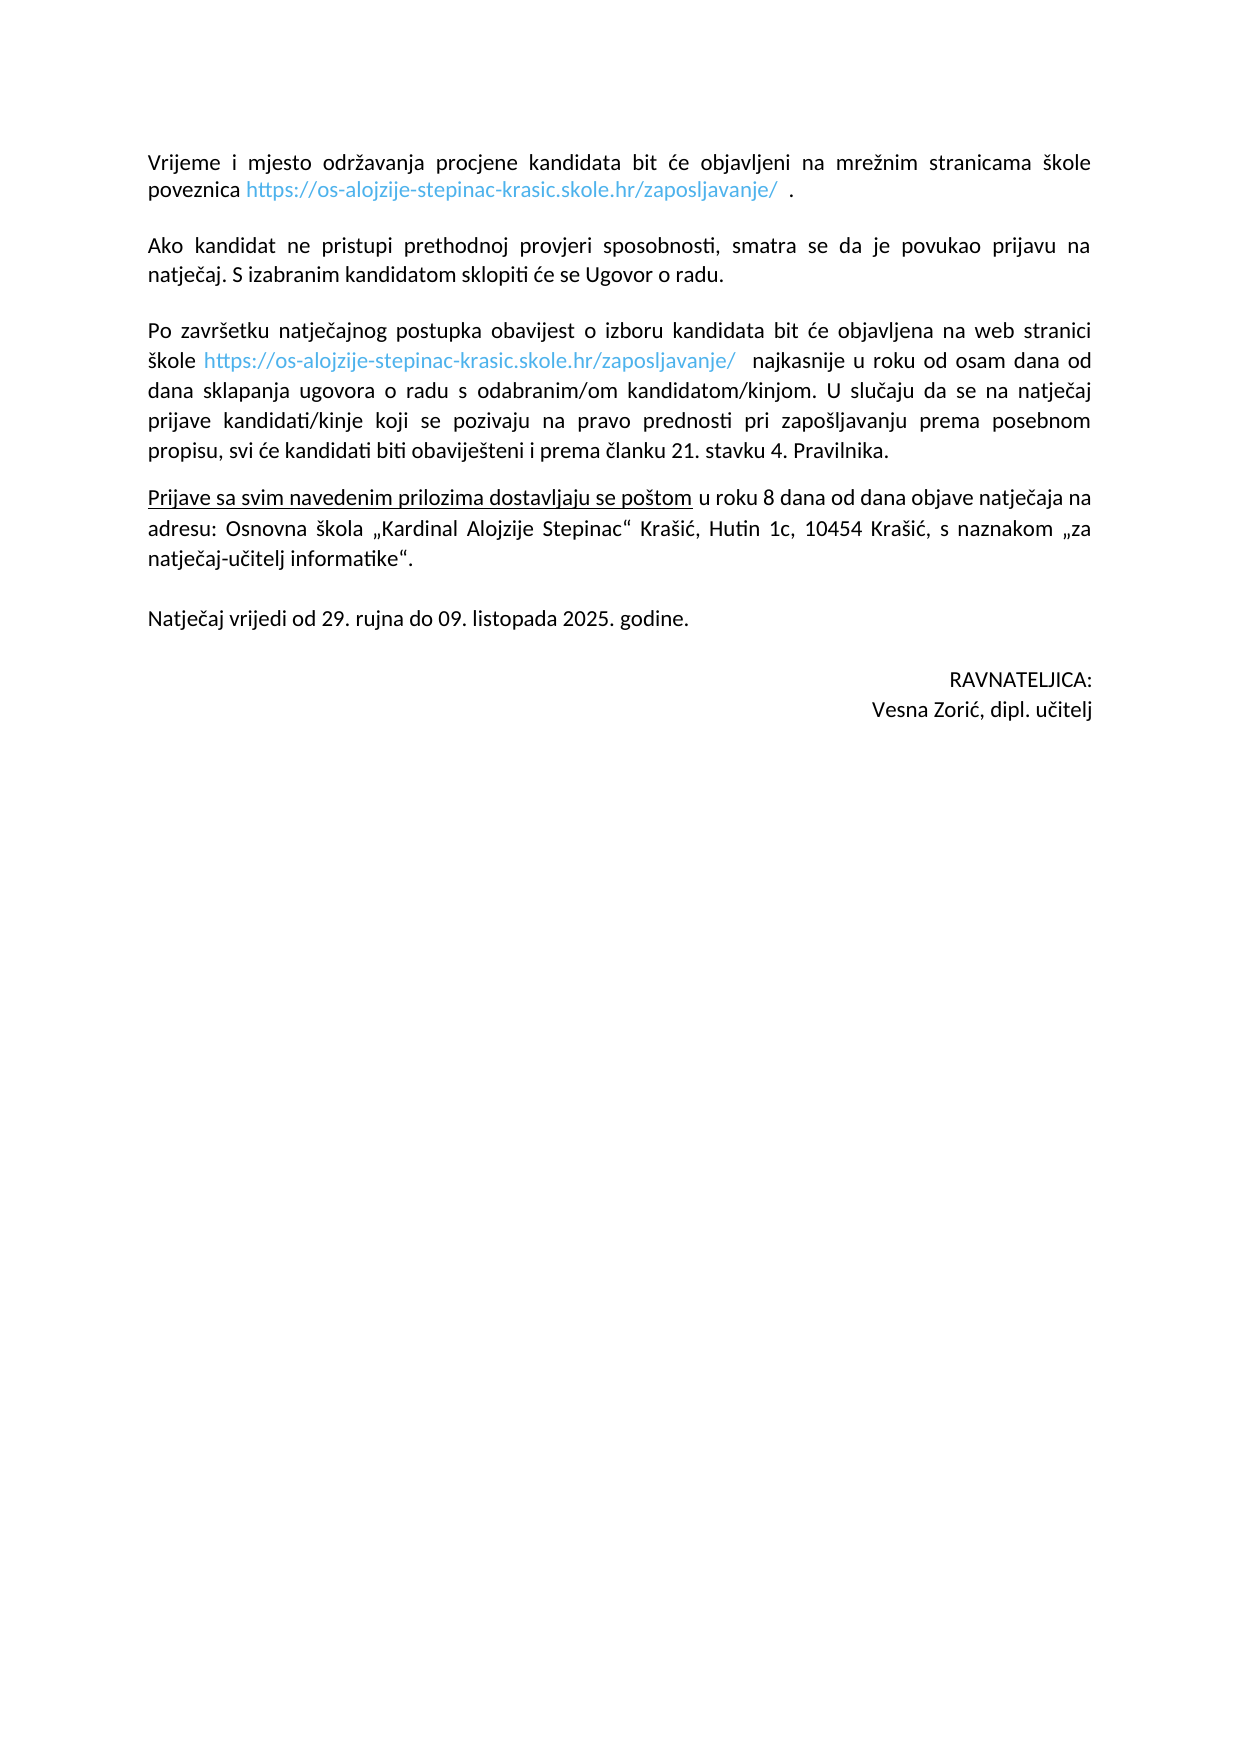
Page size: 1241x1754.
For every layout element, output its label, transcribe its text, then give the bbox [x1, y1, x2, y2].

text Prijave sa svim navedenim prilozima dostavljaju se poštom u roku 8 dana od dana objave natječaja na adresu: Osnovna škola „Kardinal Alojzije Stepinac“ Krašić, Hutin 1c, 10454 Krašić, s naznakom „za natječaj-učitelj informatike“. [148, 483, 1093, 572]
text Natječaj vrijedi od 29. rujna do 09. listopada 2025. godine. [148, 604, 1093, 632]
text Po završetku natječajnog postupka obavijest o izboru kandidata bit će objavljena na web stranici škole https://os-alojzije-stepinac-krasic.skole.hr/zaposljavanje/ najkasnije u roku od osam dana od dana sklapanja ugovora o radu s odabranim/om kandidatom/kinjom. U slučaju da se na natječaj prijave kandidati/kinje koji se pozivaju na pravo prednosti pri zapošljavanju prema posebnom propisu, svi će kandidati biti obaviješteni i prema članku 21. stavku 4. Pravilnika. [148, 316, 1093, 464]
text Vrijeme i mjesto održavanja procjene kandidata bit će objavljeni na mrežnim stranicama škole poveznica https://os-alojzije-stepinac-krasic.skole.hr/zaposljavanje/ . [148, 148, 1093, 204]
text RAVNATELJICA: [148, 665, 1093, 693]
text Ako kandidat ne pristupi prethodnoj provjeri sposobnosti, smatra se da je povukao prijavu na natječaj. S izabranim kandidatom sklopiti će se Ugovor o radu. [148, 232, 1093, 288]
text Vesna Zorić, dipl. učitelj [148, 695, 1093, 723]
